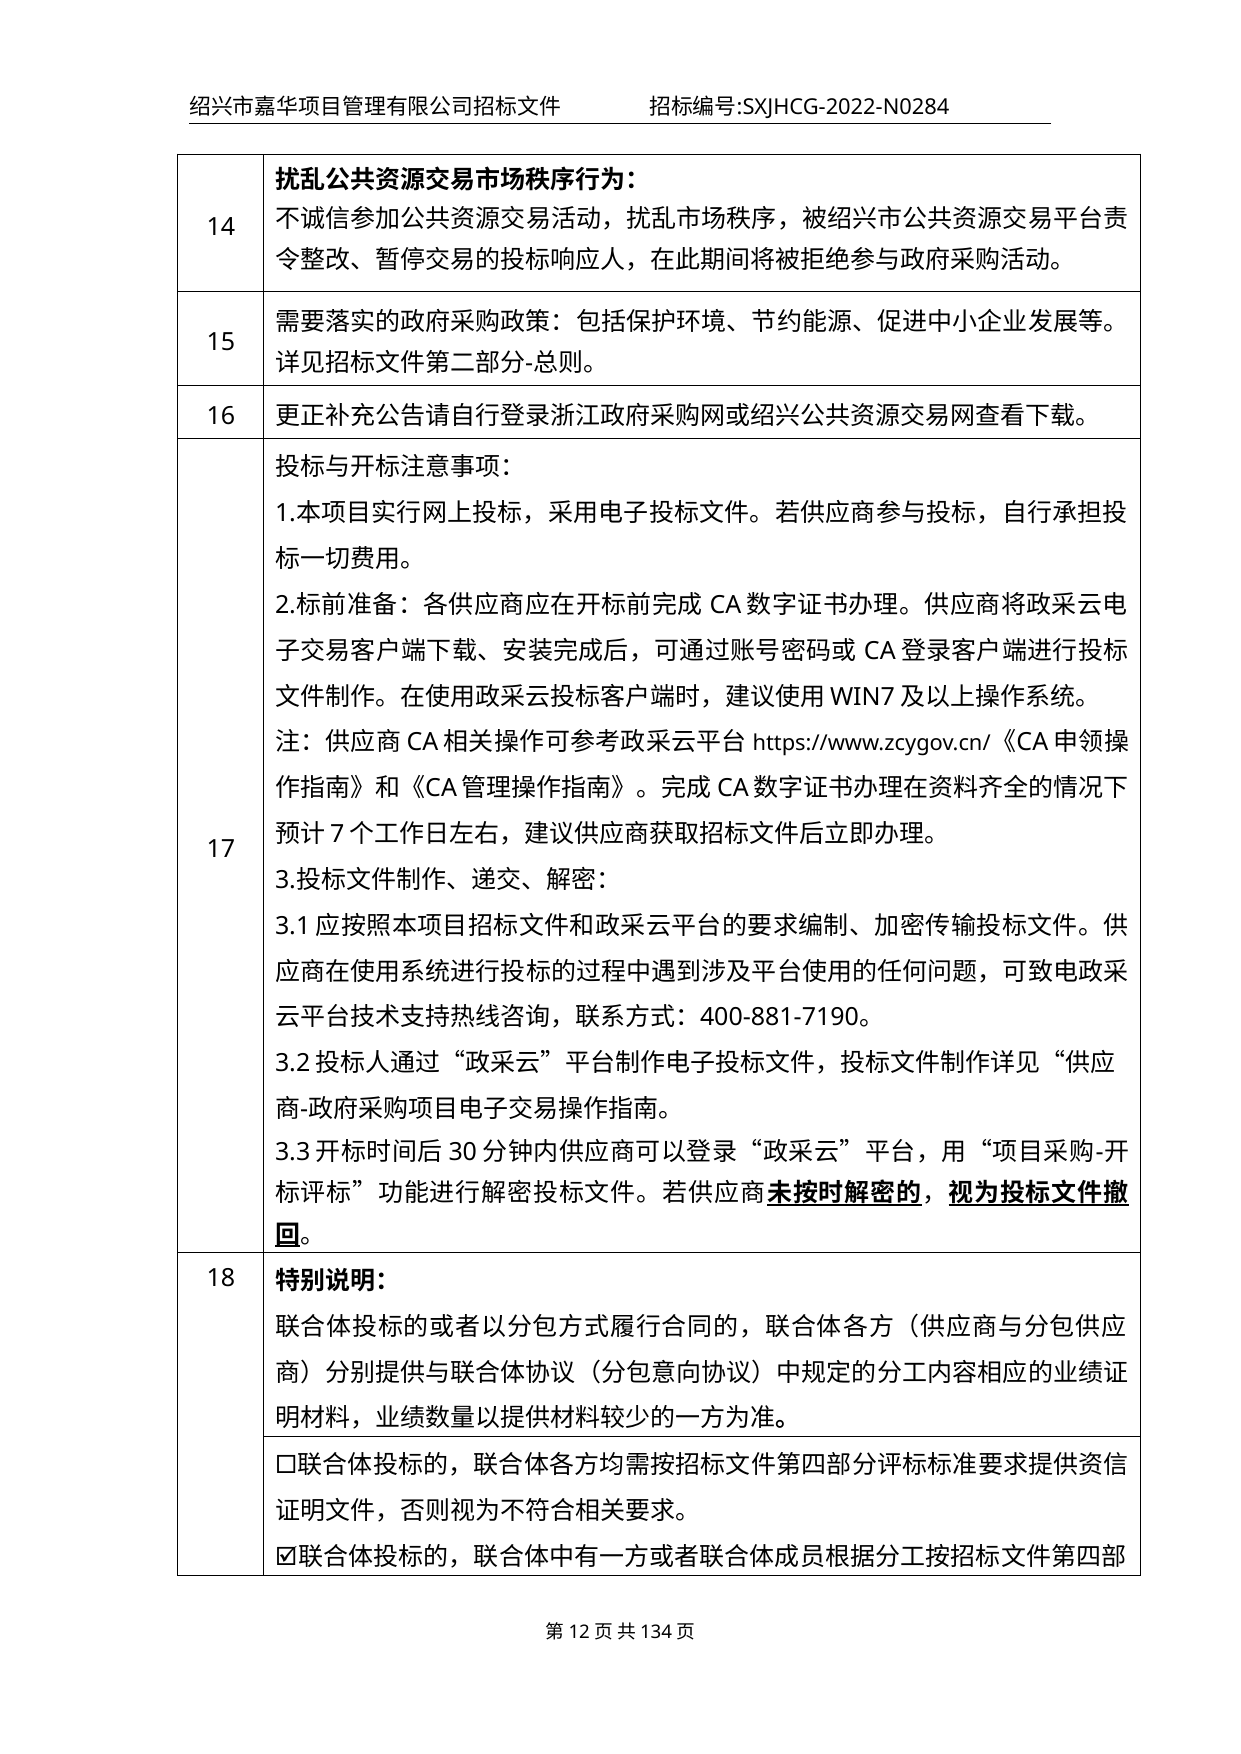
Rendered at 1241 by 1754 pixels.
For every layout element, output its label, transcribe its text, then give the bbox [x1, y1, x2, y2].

table_cell 特别说明： 联合体投标的或者以分包方式履行合同的，联合体各方（供应商与分包供应商）分别提供与联合体协议（分包意向协议）中规定的分工内容相应的业绩证明材料，业绩数量以提供材料较少的一方为准。 [264, 1253, 1140, 1436]
table_cell 15 [178, 292, 263, 384]
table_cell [264, 1437, 1140, 1574]
table_cell 18 [178, 1253, 263, 1574]
table_cell 14 [178, 155, 263, 291]
table_cell 需要落实的政府采购政策：包括保护环境、节约能源、促进中小企业发展等。详见招标文件第二部分-总则。 [264, 292, 1140, 384]
table_cell 17 [178, 439, 263, 1252]
table_cell 扰乱公共资源交易市场秩序行为： 不诚信参加公共资源交易活动，扰乱市场秩序，被绍兴市公共资源交易平台责令整改、暂停交易的投标响应人，在此期间将被拒绝参与政府采购活动。 [264, 155, 1140, 291]
table_cell 投标与开标注意事项： 1.本项目实行网上投标，采用电子投标文件。若供应商参与投标，自行承担投标一切费用。 2.标前准备：各供应商应在开标前完成CA数字证书办理。供应商将政采云电子交易客户端下载、安装完成后，可通过账号密码或CA登录客户端进行投标文件制作。在使用政采云投标客户端时，建议使用WIN7及以上操作系统。 注：供应商CA相关操作可参考政采云平台https://www.zcygov.cn/《CA申领操作指南》和《CA管理操作指南》。完成CA数字证书办理在资料齐全的情况下预计7个工作日左右，建议供应商获取招标文件后立即办理。 3.投标文件制作、递交、解密： 3.1应按照本项目招标文件和政采云平台的要求编制、加密传输投标文件。供应商在使用系统进行投标的过程中遇到涉及平台使用的任何问题，可致电政采云平台技术支持热线咨询，联系方式：400-881-7190。 3.2投标人通过“政采云”平台制作电子投标文件，投标文件制作详见“供应商-政府采购项目电子交易操作指南。 3.3开标时间后30分钟内供应商可以登录“政采云”平台，用“项目采购-开标评标”功能进行解密投标文件。若供应商未按时解密的，视为投标文件撤回。 [264, 439, 1140, 1252]
table_cell 更正补充公告请自行登录浙江政府采购网或绍兴公共资源交易网查看下载。 [264, 386, 1140, 438]
table_cell 16 [178, 386, 263, 438]
